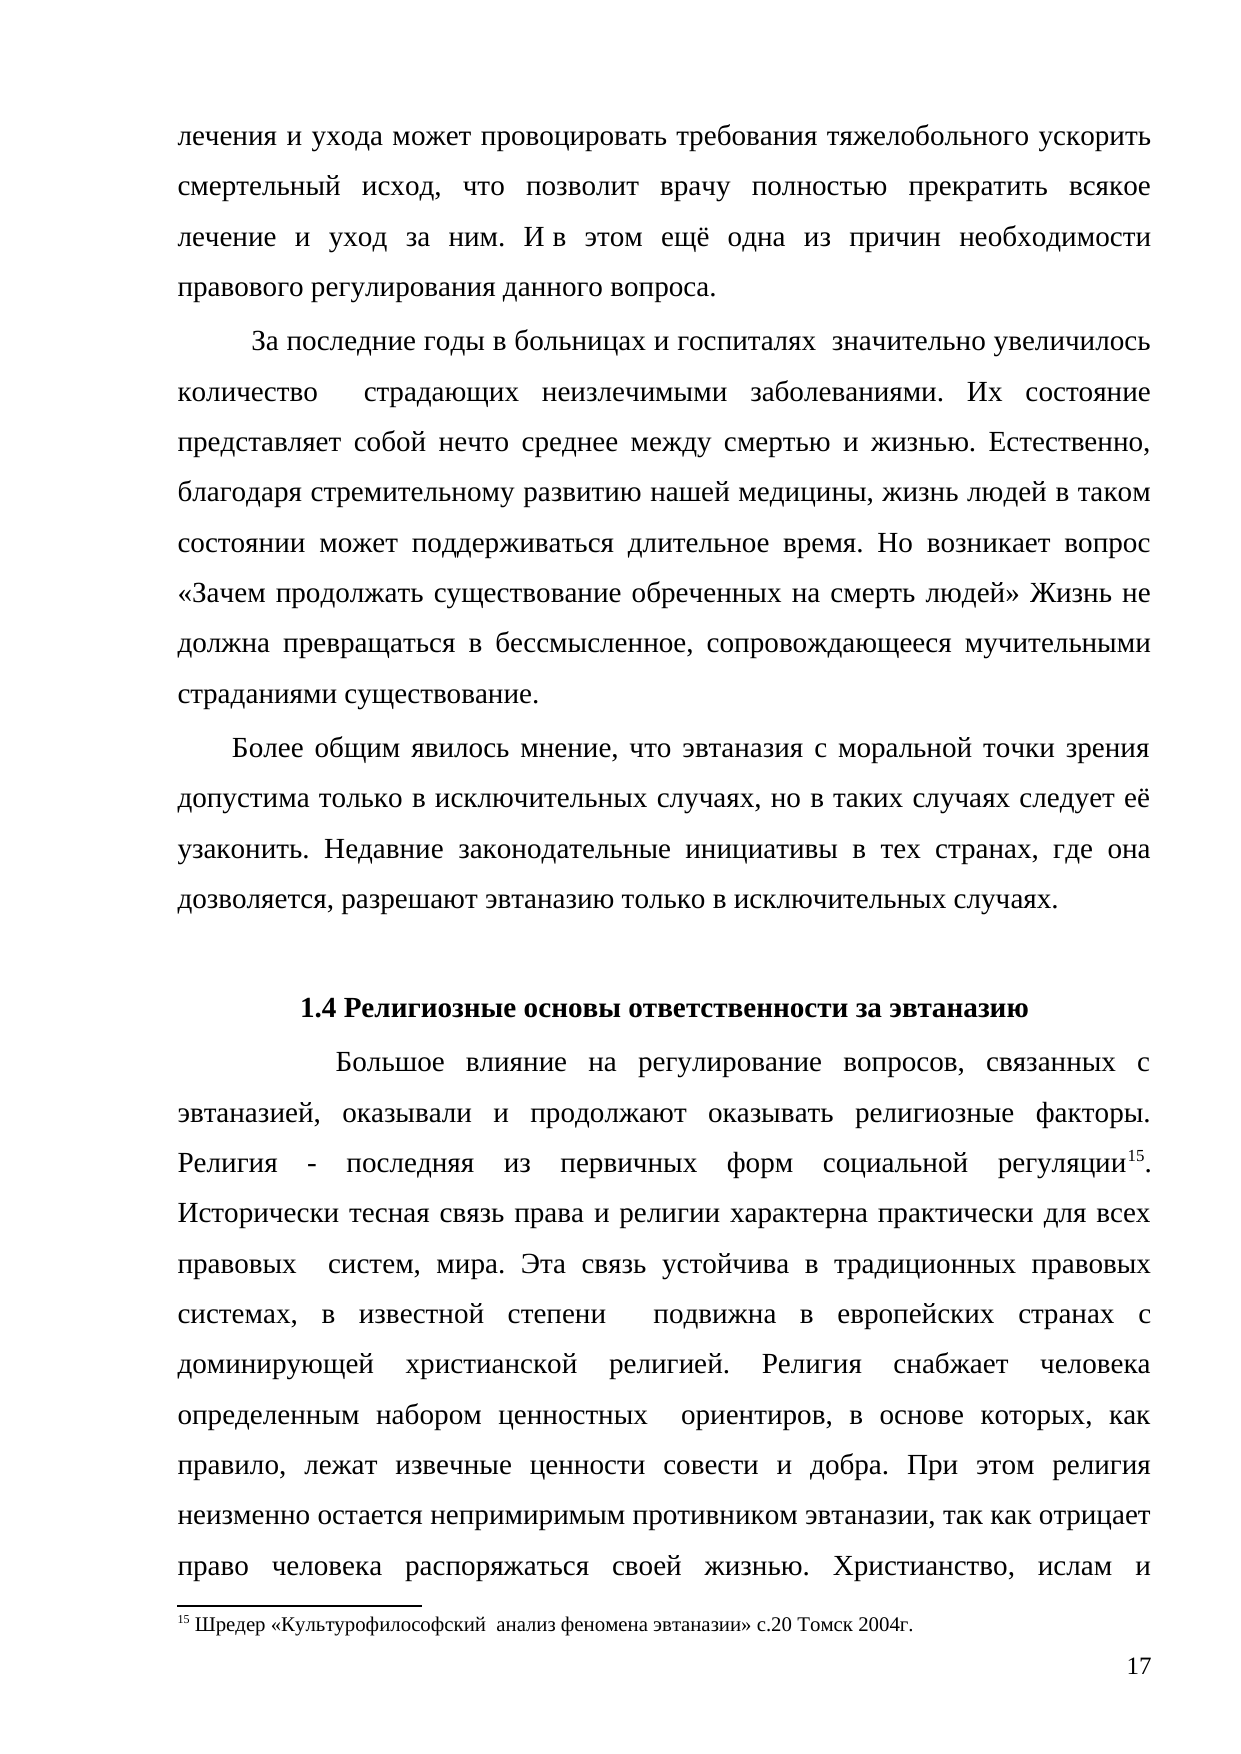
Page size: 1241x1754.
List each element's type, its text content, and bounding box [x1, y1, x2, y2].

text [177, 118, 1152, 303]
text 1.4 Религиозные основы ответственности за эвтаназию [177, 990, 1152, 1024]
text Более общим явилось мнение, что эвтаназия с моральной точки зрения допустима только в исключительных случаях, но в таких случаях следует её узаконить. Недавние законодательные инициативы в тех странах, где она дозволяется, разрешают эвтаназию только в исключительных случаях. [177, 730, 1152, 915]
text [177, 1044, 1152, 1581]
text За последние годы в больницах и госпиталях значительно увеличилось количество страдающих неизлечимыми заболеваниями. Их состояние представляет собой нечто среднее между смертью и жизнью. Естественно, благодаря стремительному развитию нашей медицины, жизнь людей в таком состоянии может поддерживаться длительное время. Но возникает вопрос «Зачем продолжать существование обреченных на смерть людей» Жизнь не должна превращаться в бессмысленное, сопровождающееся мучительными страданиями существование. [177, 323, 1152, 709]
